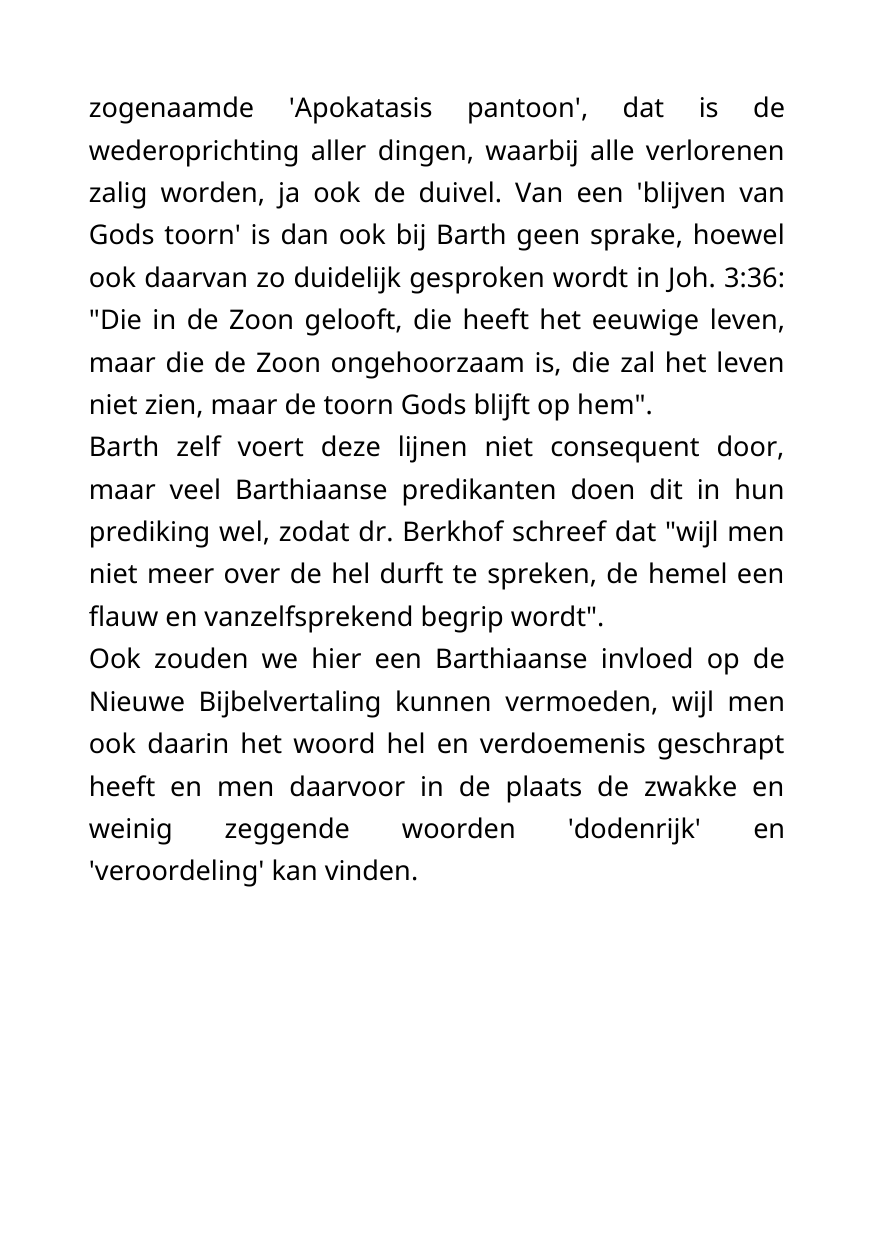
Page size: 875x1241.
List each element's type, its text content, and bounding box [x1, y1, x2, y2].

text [89, 89, 785, 422]
text Barth zelf voert deze lijnen niet consequent door, maar veel Barthiaanse predikanten doen dit in hun prediking wel, zodat dr. Berkhof schreef dat "wijl men niet meer over de hel durft te spreken, de hemel een flauw en vanzelfsprekend begrip wordt". [89, 428, 785, 634]
text Ook zouden we hier een Barthiaanse invloed op de Nieuwe Bijbelvertaling kunnen vermoeden, wijl men ook daarin het woord hel en verdoemenis geschrapt heeft en men daarvoor in de plaats de zwakke en weinig zeggende woorden 'dodenrijk' en 'veroordeling' kan vinden. [89, 640, 785, 889]
